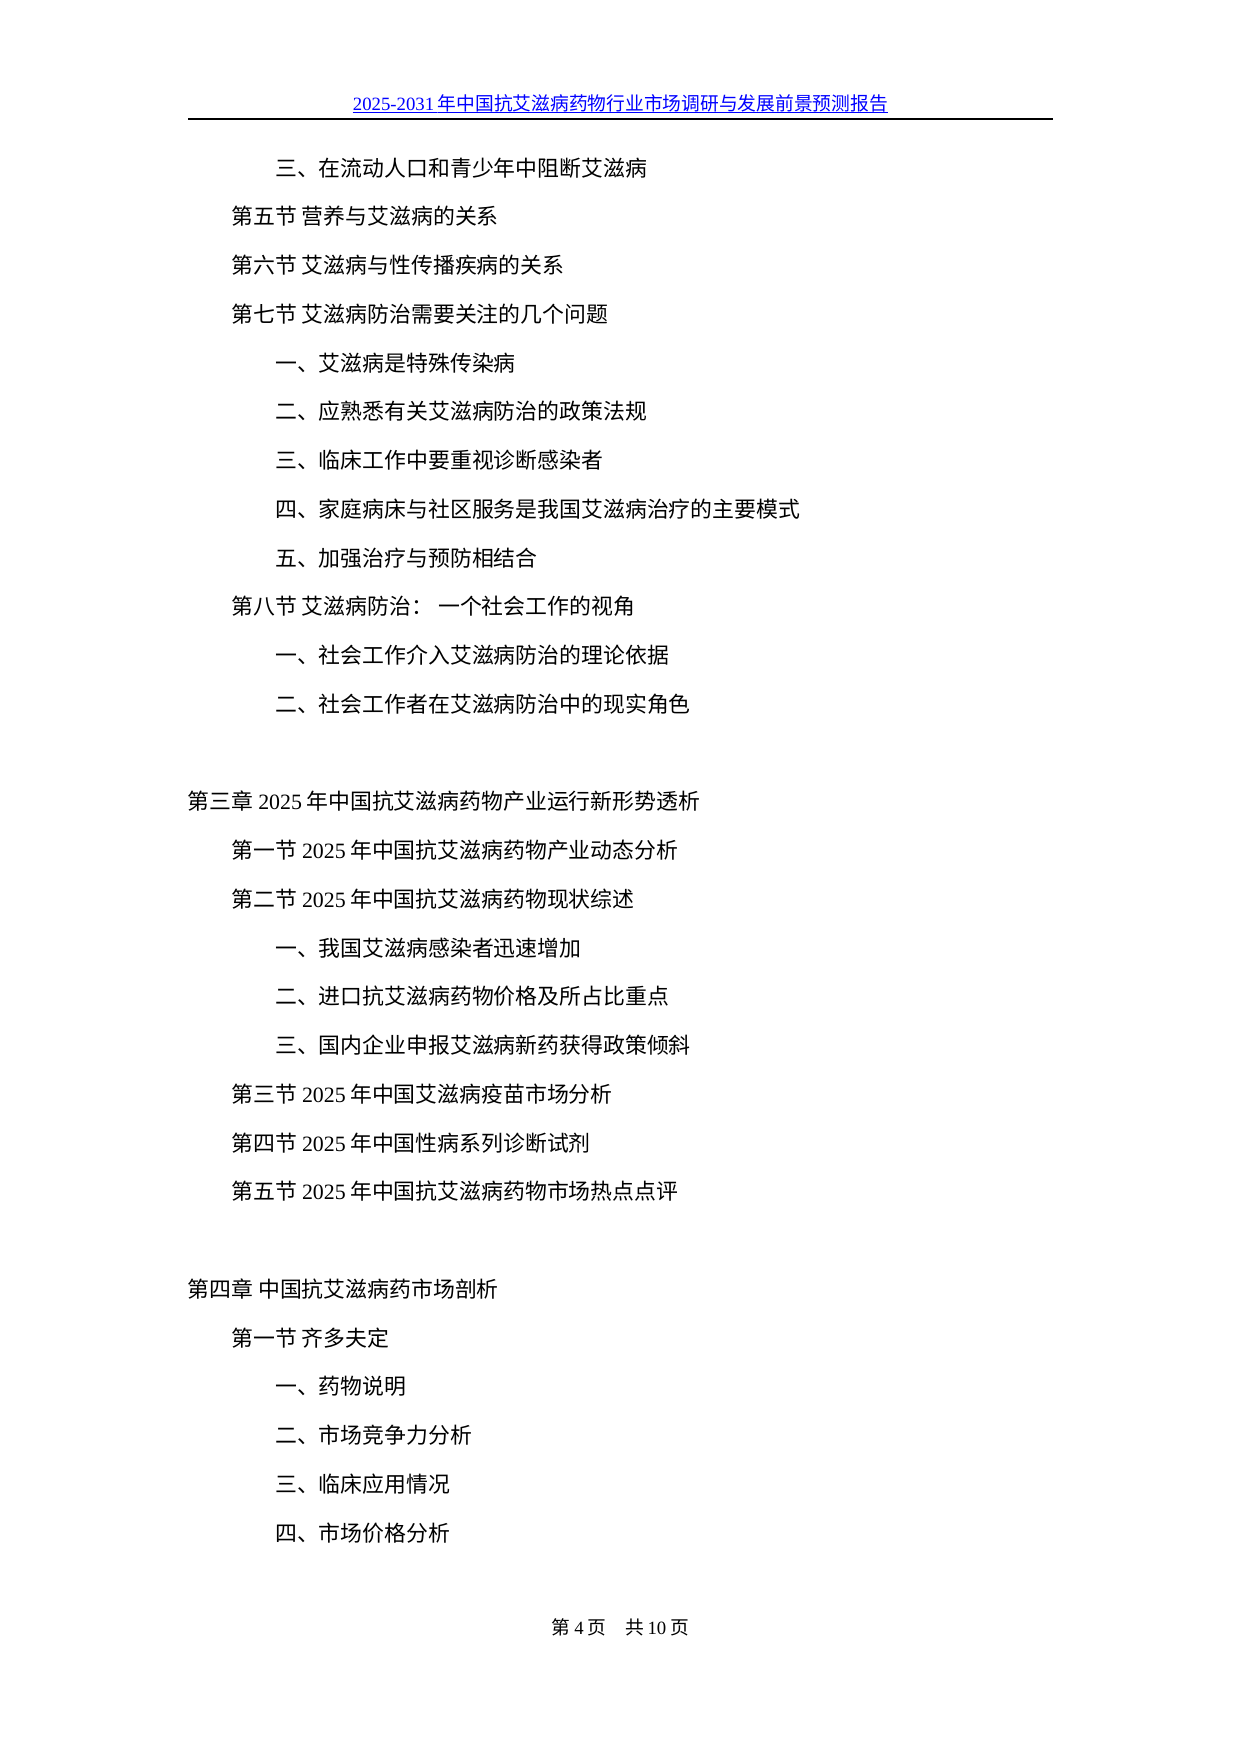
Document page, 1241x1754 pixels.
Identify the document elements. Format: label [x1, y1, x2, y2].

text [187, 150, 1053, 1548]
